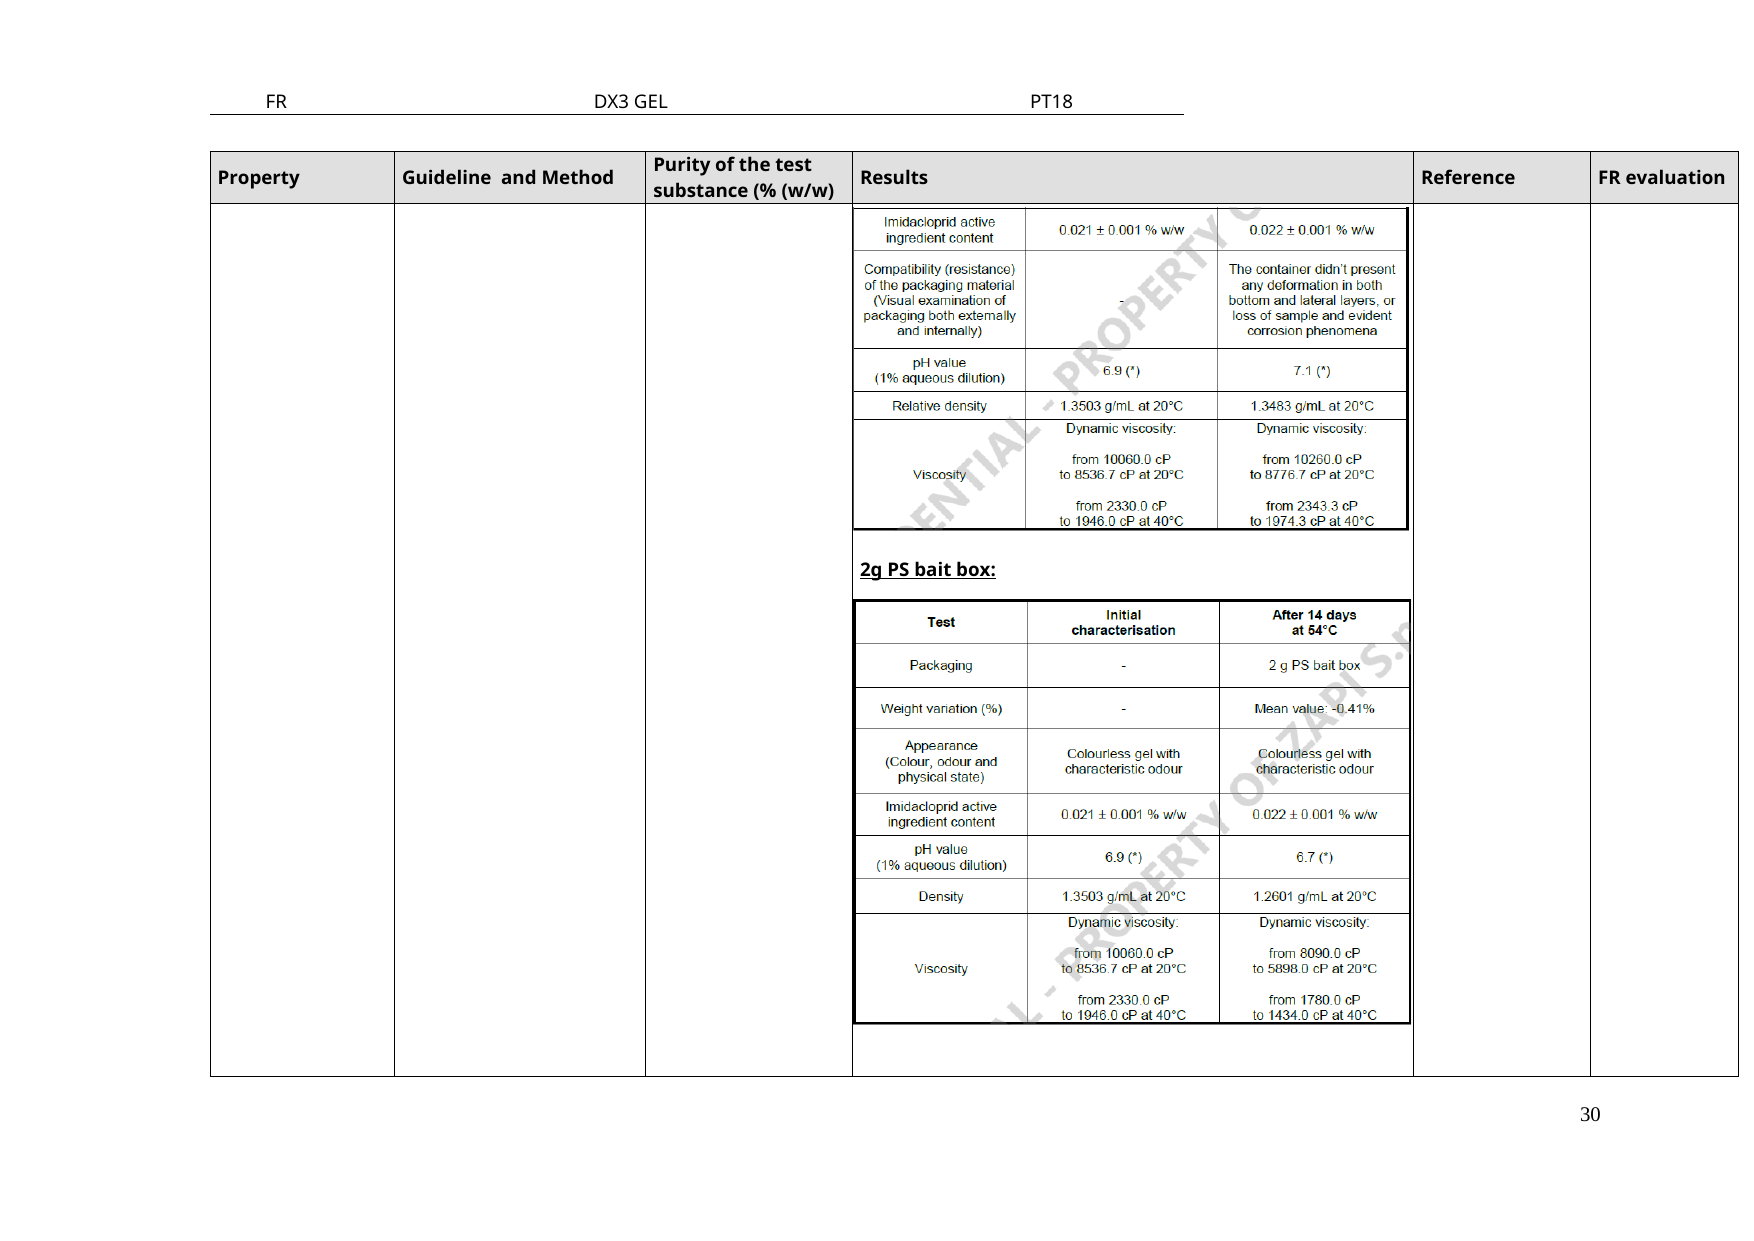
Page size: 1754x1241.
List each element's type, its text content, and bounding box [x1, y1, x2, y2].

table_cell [1591, 204, 1738, 1076]
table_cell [646, 204, 852, 1076]
table_header FR evaluation [1591, 152, 1738, 203]
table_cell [211, 204, 394, 1076]
table_header Reference [1414, 152, 1590, 203]
picture [853, 207, 1409, 531]
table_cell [1414, 204, 1590, 1076]
table_header Guideline and Method [395, 152, 645, 203]
table_header Results [853, 152, 1413, 203]
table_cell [395, 204, 645, 1076]
table_header Purity of the test substance (% (w/w) [646, 152, 852, 203]
picture [853, 599, 1412, 1025]
table_header Property [211, 152, 394, 203]
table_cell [853, 204, 1413, 1076]
